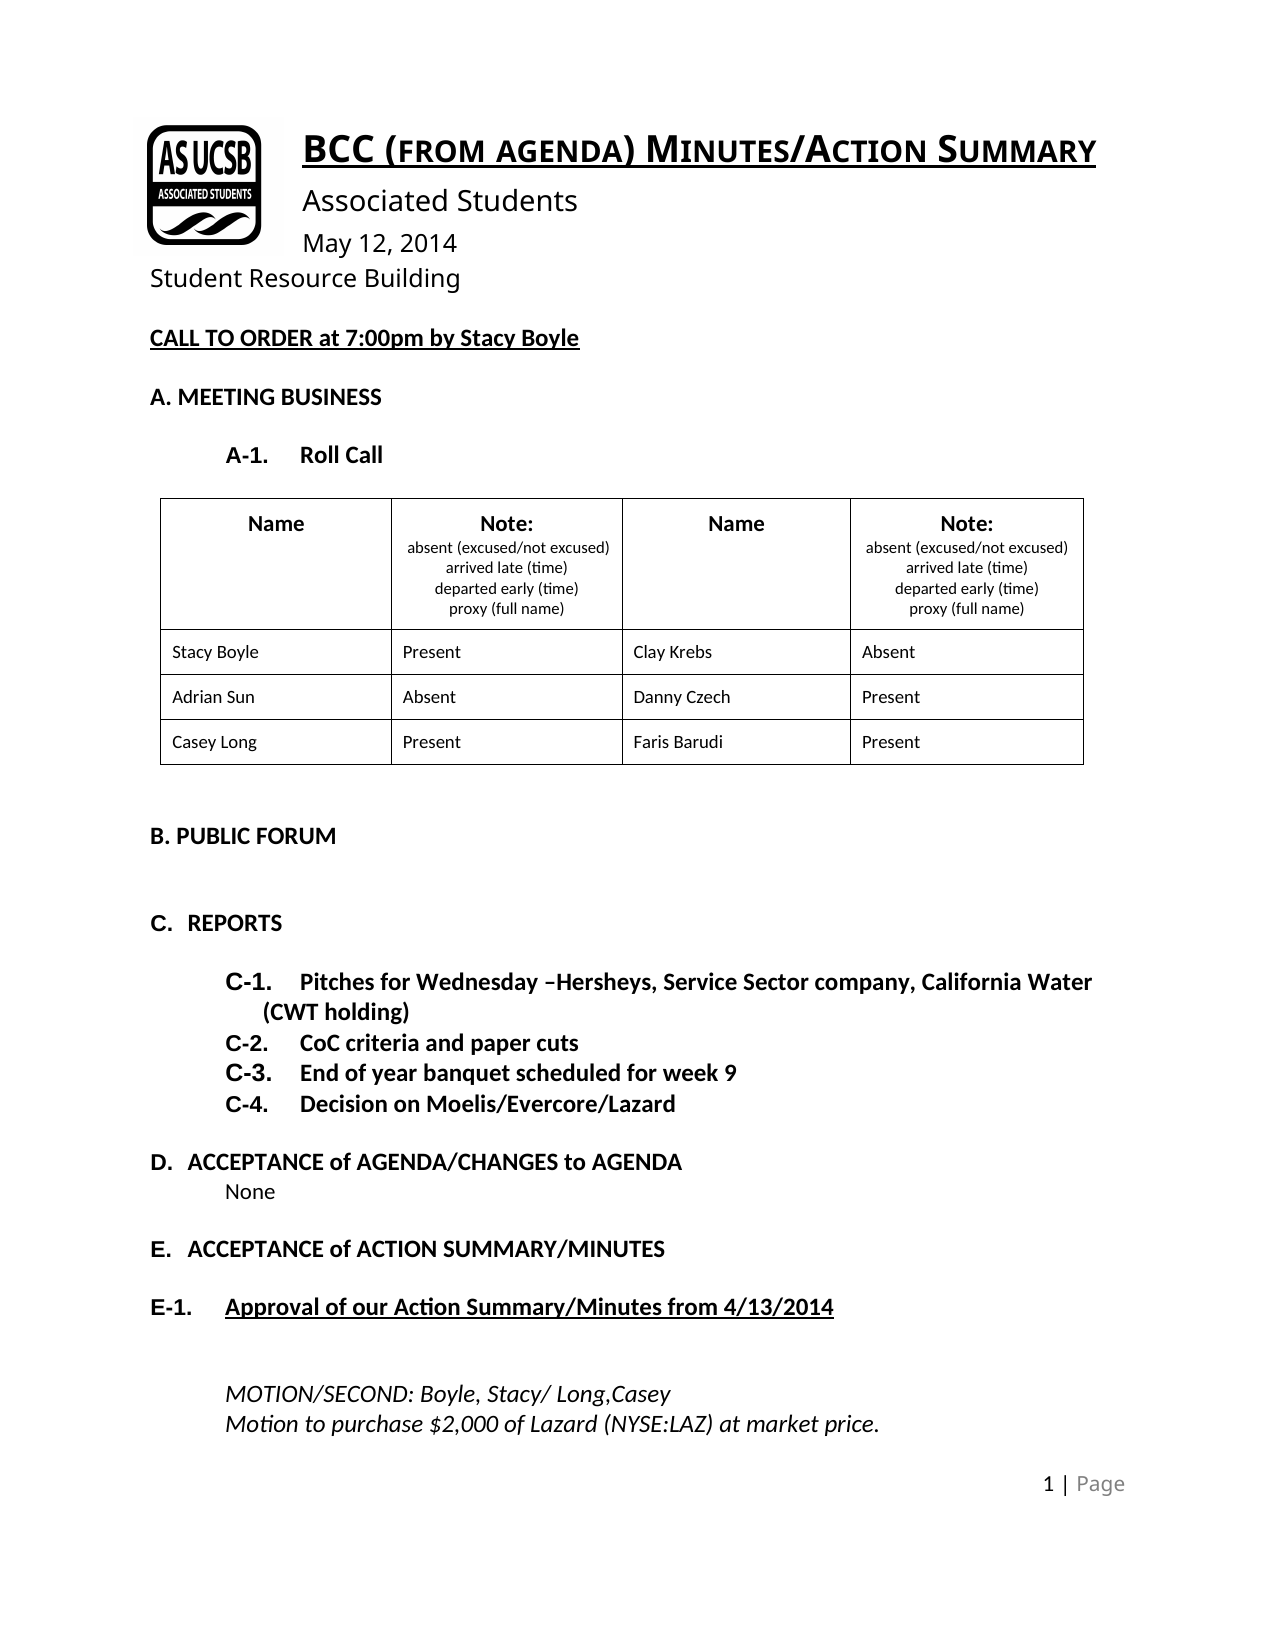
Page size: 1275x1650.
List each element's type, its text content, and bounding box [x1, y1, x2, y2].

list End of year banquet scheduled for week 9 [225, 1057, 1125, 1088]
table_cell Stacy Boyle [161, 630, 391, 674]
table_cell Absent [851, 630, 1083, 674]
list REPORTS [150, 907, 1125, 938]
picture [133, 117, 284, 256]
table_cell Present [392, 720, 622, 763]
table_cell Casey Long [161, 720, 391, 763]
table_cell Adrian Sun [161, 675, 391, 719]
list Decision on Moelis/Evercore/Lazard [225, 1088, 1125, 1118]
table_header Name [161, 499, 391, 629]
list Approval of our Action Summary/Minutes from 4/13/2014 [150, 1291, 1125, 1322]
list ACCEPTANCE of AGENDA/CHANGES to AGENDA [150, 1146, 1125, 1177]
table_cell Danny Czech [623, 675, 850, 719]
text None [225, 1177, 1125, 1205]
text B. PUBLIC FORUM [150, 821, 1125, 851]
table_cell Clay Krebs [623, 630, 850, 674]
list Pitches for Wednesday –Hersheys, Service Sector company, California Water (CWT holding) [225, 966, 1125, 1027]
table_cell Present [392, 630, 622, 674]
text May 12, 2014 [150, 226, 1125, 260]
subtitle Associated Students [284, 181, 1125, 220]
text A. MEETING BUSINESS [150, 381, 1125, 411]
list ACCEPTANCE of ACTION SUMMARY/MINUTES [150, 1233, 1125, 1263]
table_header Name [623, 499, 850, 629]
subtitle BCC (from agenda) Minutes/Action Summary [284, 122, 1125, 173]
text CALL TO ORDER at 7:00pm by Stacy Boyle [150, 322, 1125, 353]
text Student Resource Building [150, 260, 1125, 294]
table_cell Present [851, 675, 1083, 719]
table_header Note: absent (excused/not excused) arrived late (time) departed early (time) proxy (full name) [392, 499, 622, 629]
text Motion to purchase $2,000 of Lazard (NYSE:LAZ) at market price. [225, 1408, 1125, 1439]
table_header Note: absent (excused/not excused) arrived late (time) departed early (time) proxy (full name) [851, 499, 1083, 629]
table_cell Absent [392, 675, 622, 719]
table_cell Faris Barudi [623, 720, 850, 763]
list CoC criteria and paper cuts [225, 1027, 1125, 1057]
text MOTION/SECOND: Boyle, Stacy/ Long,Casey [225, 1378, 1125, 1408]
table_cell Present [851, 720, 1083, 763]
list Roll Call [225, 439, 1125, 470]
